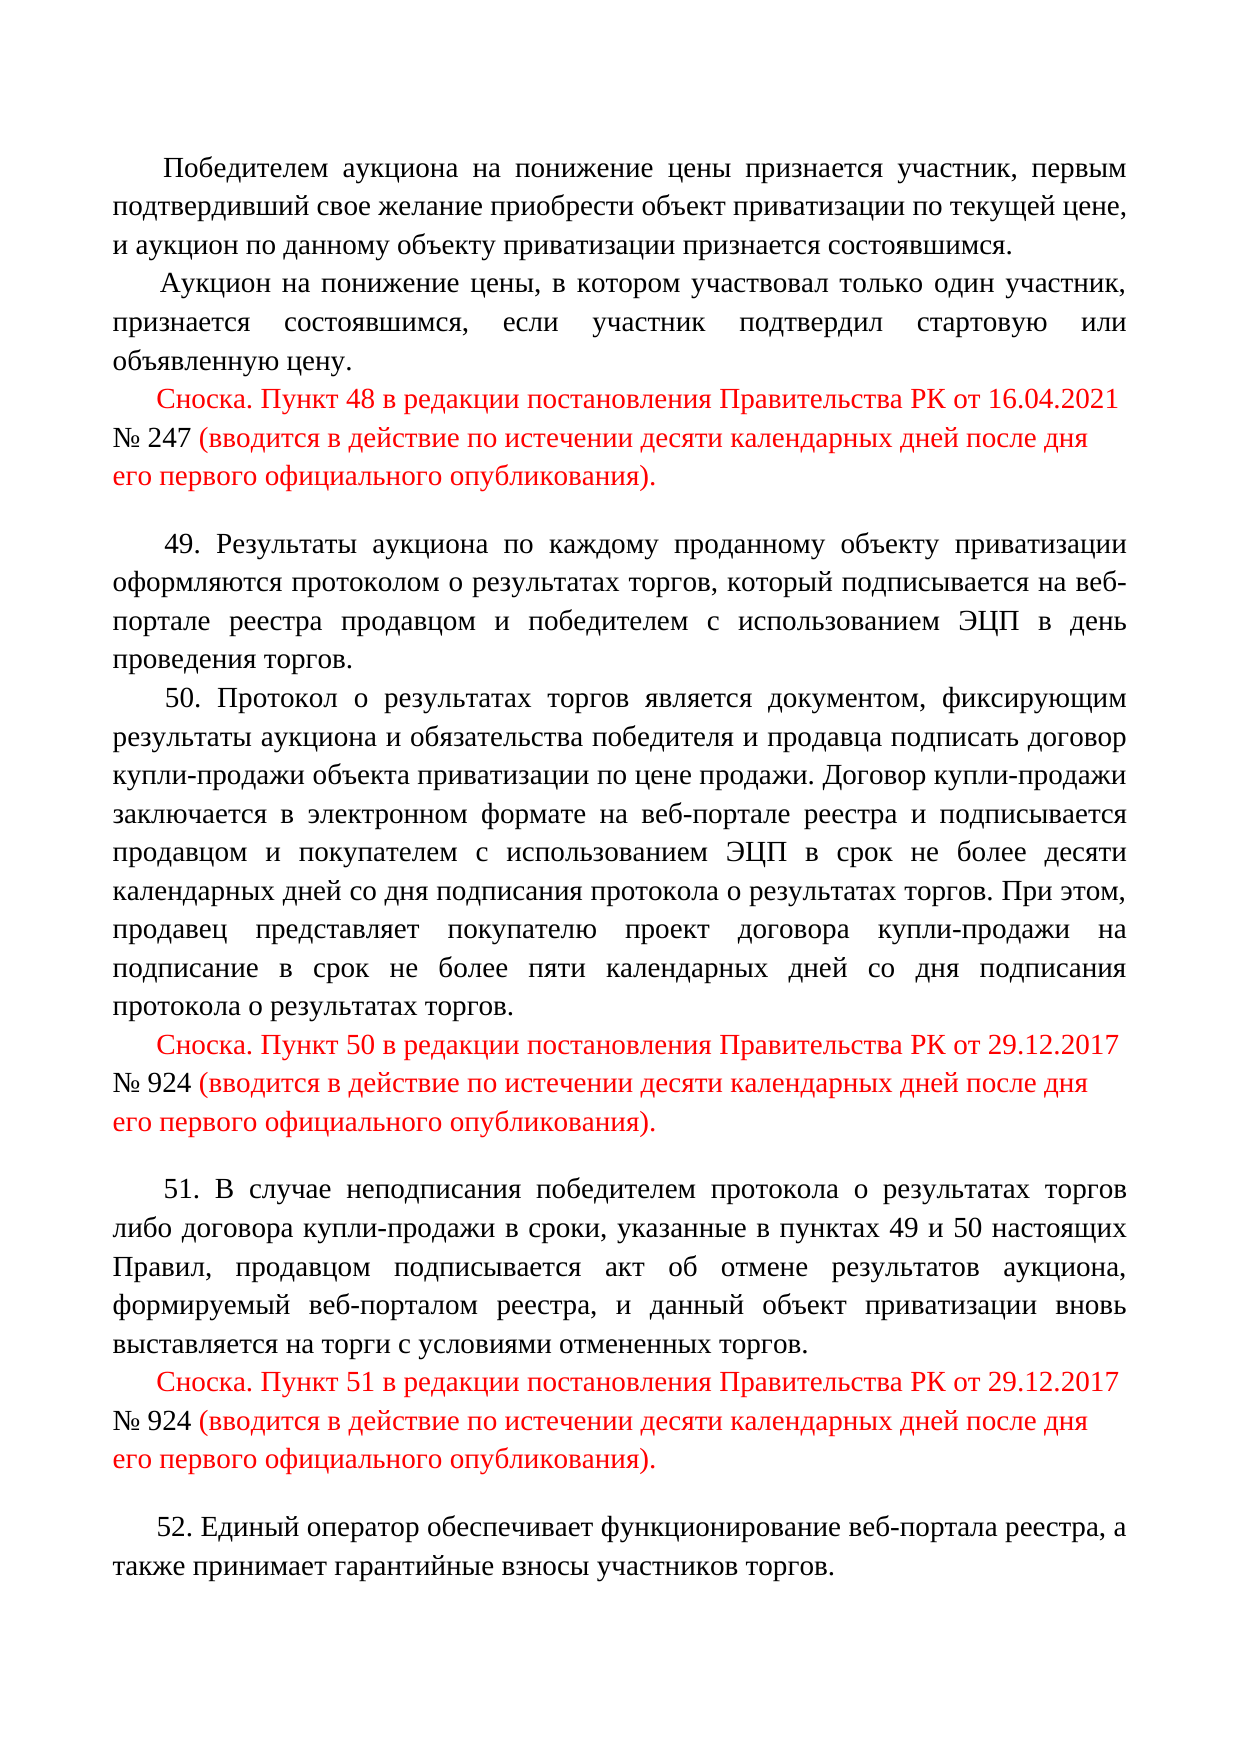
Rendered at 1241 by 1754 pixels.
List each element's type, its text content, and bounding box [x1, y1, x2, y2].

text Сноска. Пункт 48 в редакции постановления Правительства РК от 16.04.2021 № 247 (вводится в действие по истечении десяти календарных дней после дня его первого официального опубликования). [112, 381, 1128, 522]
text Сноска. Пункт 51 в редакции постановления Правительства РК от 29.12.2017 № 924 (вводится в действие по истечении десяти календарных дней после дня его первого официального опубликования). [112, 1364, 1128, 1505]
text Победителем аукциона на понижение цены признается участник, первым подтвердивший свое желание приобрести объект приватизации по текущей цене, и аукцион по данному объекту приватизации признается состоявшимся. [112, 150, 1128, 261]
text 49. Результаты аукциона по каждому проданному объекту приватизации оформляются протоколом о результатах торгов, который подписывается на веб-портале реестра продавцом и победителем с использованием ЭЦП в день проведения торгов. [112, 526, 1128, 675]
text 51. В случае неподписания победителем протокола о результатах торгов либо договора купли-продажи в сроки, указанные в пунктах 49 и 50 настоящих Правил, продавцом подписывается акт об отмене результатов аукциона, формируемый веб-порталом реестра, и данный объект приватизации вновь выставляется на торги с условиями отмененных торгов. [112, 1172, 1128, 1359]
text 50. Протокол о результатах торгов является документом, фиксирующим результаты аукциона и обязательства победителя и продавца подписать договор купли-продажи объекта приватизации по цене продажи. Договор купли-продажи заключается в электронном формате на веб-портале реестра и подписывается продавцом и покупателем с использованием ЭЦП в срок не более десяти календарных дней со дня подписания протокола о результатах торгов. При этом, продавец представляет покупателю проект договора купли-продажи на подписание в срок не более пяти календарных дней со дня подписания протокола о результатах торгов. [112, 680, 1128, 1022]
text Сноска. Пункт 50 в редакции постановления Правительства РК от 29.12.2017 № 924 (вводится в действие по истечении десяти календарных дней после дня его первого официального опубликования). [112, 1027, 1128, 1168]
text 52. Единый оператор обеспечивает функционирование веб-портала реестра, а также принимает гарантийные взносы участников торгов. [112, 1509, 1128, 1581]
text Аукцион на понижение цены, в котором участвовал только один участник, признается состоявшимся, если участник подтвердил стартовую или объявленную цену. [112, 266, 1128, 376]
